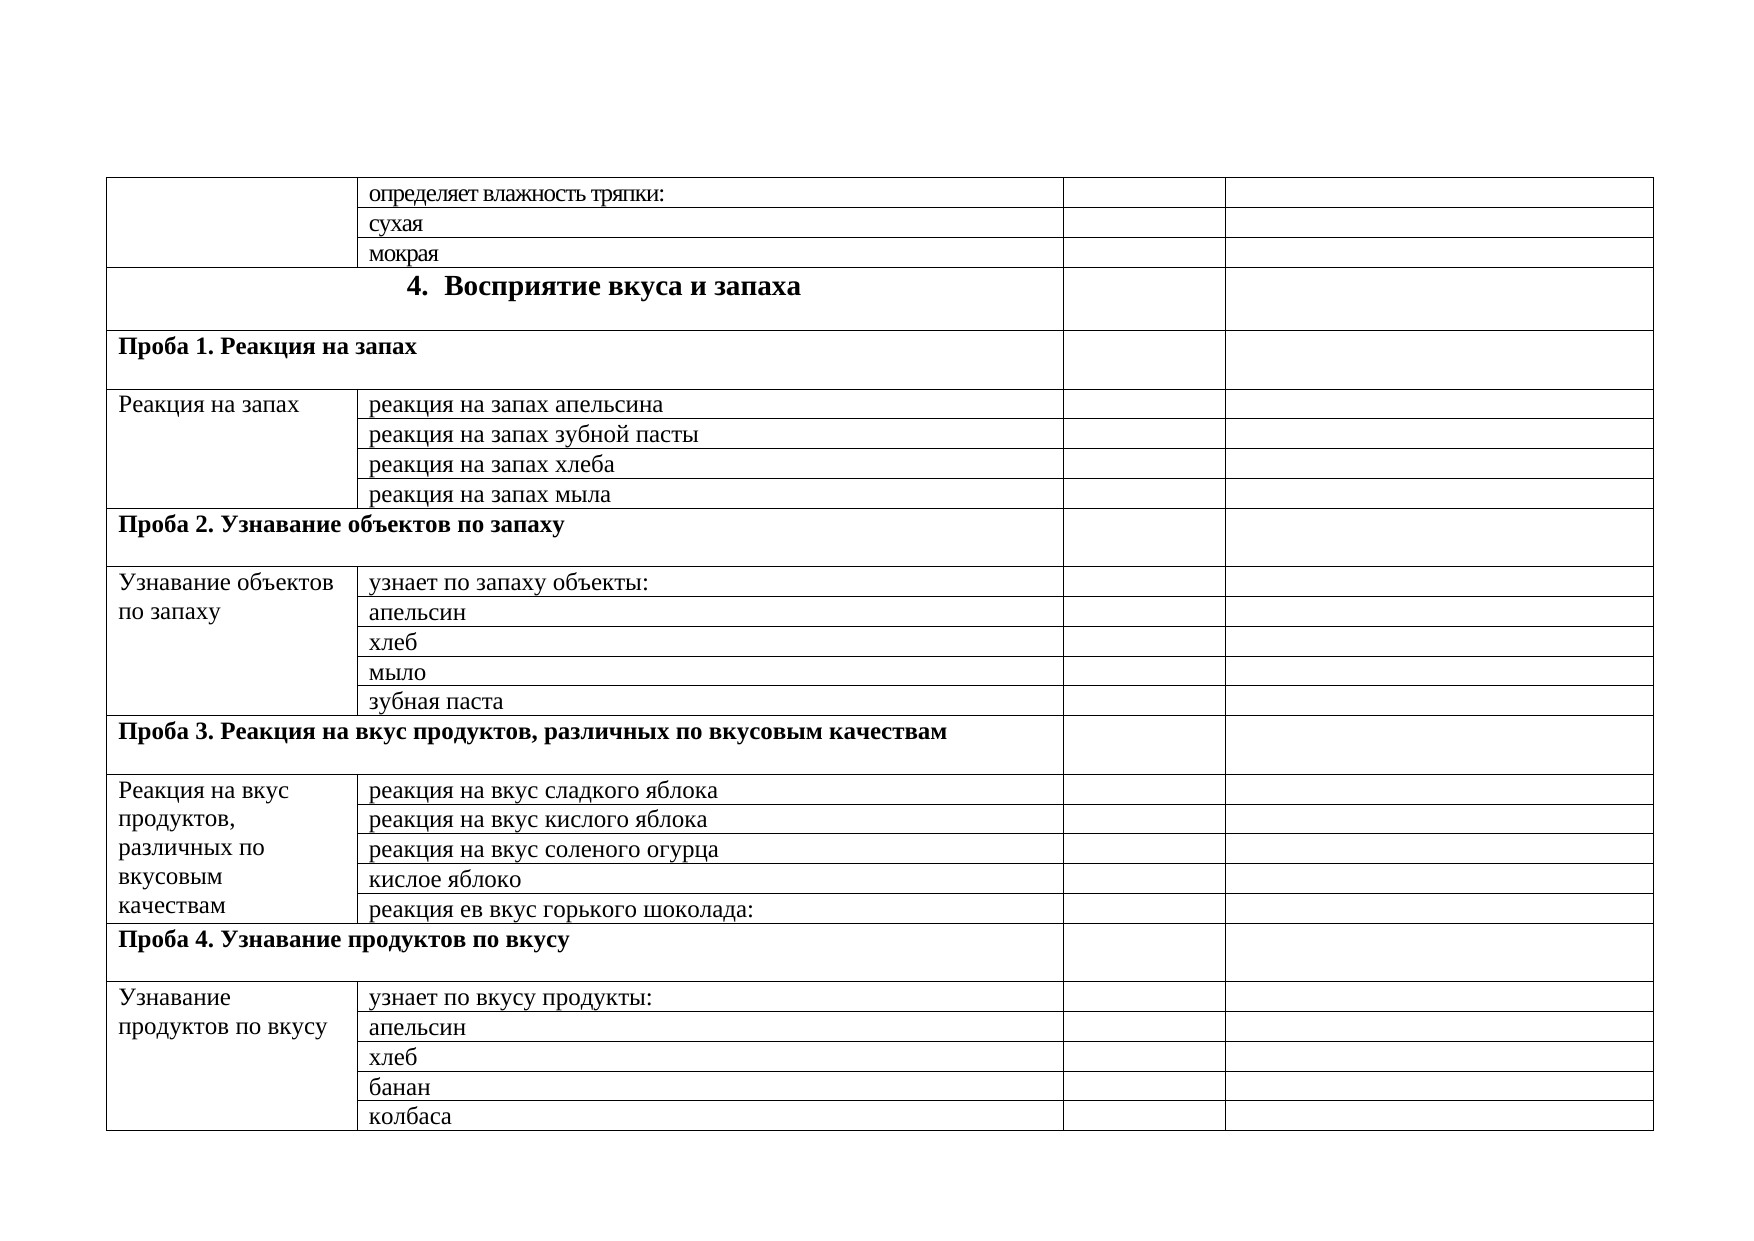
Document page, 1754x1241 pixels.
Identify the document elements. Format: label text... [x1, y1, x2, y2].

table_cell определяет влажность тряпки: [358, 178, 1063, 207]
table_cell [1064, 894, 1225, 923]
table_cell [1064, 864, 1225, 893]
table_cell [1226, 716, 1653, 774]
table_cell [1226, 657, 1653, 685]
table_cell [1064, 268, 1225, 330]
table_cell [1226, 1012, 1653, 1041]
table_cell [1064, 567, 1225, 596]
table_cell [1064, 1012, 1225, 1041]
table_cell [1226, 479, 1653, 508]
table_cell кислое яблоко [358, 864, 1063, 893]
table_cell банан [358, 1072, 1063, 1100]
table_cell [1226, 982, 1653, 1011]
table_cell [1226, 1042, 1653, 1071]
table_cell [1226, 834, 1653, 863]
table_cell [1064, 479, 1225, 508]
table_cell реакция на вкус кислого яблока [358, 805, 1063, 833]
table_cell [1064, 449, 1225, 478]
table_cell [1226, 208, 1653, 237]
table_cell [1064, 686, 1225, 715]
table_cell [1064, 775, 1225, 803]
table_cell [1064, 657, 1225, 685]
table_cell реакция на запах апельсина [358, 390, 1063, 418]
table_cell Реакция на запах [107, 390, 357, 508]
table_cell хлеб [358, 1042, 1063, 1071]
table_cell [1226, 449, 1653, 478]
table_cell [1064, 1042, 1225, 1071]
table_cell реакция ев вкус горького шоколада: [358, 894, 1063, 923]
table_cell [1226, 268, 1653, 330]
table_cell [1226, 178, 1653, 207]
table_cell [1226, 894, 1653, 923]
table_cell [1226, 419, 1653, 448]
table_cell [1226, 805, 1653, 833]
table_cell [1064, 627, 1225, 656]
table_cell [1064, 208, 1225, 237]
table_cell хлеб [358, 627, 1063, 656]
table_cell [1064, 238, 1225, 267]
table_cell [1226, 924, 1653, 981]
table_cell сухая [358, 208, 1063, 237]
table_cell [1226, 390, 1653, 418]
table_cell Узнавание продуктов по вкусу [107, 982, 357, 1130]
table_cell Проба 4. Узнавание продуктов по вкусу [107, 924, 1063, 981]
table_cell [1064, 924, 1225, 981]
table_cell апельсин [358, 1012, 1063, 1041]
table_cell [1226, 238, 1653, 267]
table_cell Восприятие вкуса и запаха [107, 268, 1063, 330]
table_cell узнает по запаху объекты: [358, 567, 1063, 596]
table_cell Реакция на вкус продуктов, различных по вкусовым качествам [107, 775, 357, 923]
table_cell реакция на запах мыла [358, 479, 1063, 508]
table_cell Проба 1. Реакция на запах [107, 331, 1063, 388]
table_cell [1064, 331, 1225, 388]
table_cell [1064, 716, 1225, 774]
table_cell [1064, 178, 1225, 207]
table_cell [1064, 597, 1225, 626]
table_cell реакция на вкус сладкого яблока [358, 775, 1063, 803]
table_cell [1226, 567, 1653, 596]
table_cell узнает по вкусу продукты: [358, 982, 1063, 1011]
table_cell Проба 3. Реакция на вкус продуктов, различных по вкусовым качествам [107, 716, 1063, 774]
table_cell [1226, 331, 1653, 388]
table_cell реакция на запах зубной пасты [358, 419, 1063, 448]
table_cell [1064, 509, 1225, 566]
table_cell [1226, 775, 1653, 803]
table_cell [1064, 1072, 1225, 1100]
table_cell [1064, 419, 1225, 448]
table_cell [1226, 686, 1653, 715]
table_cell реакция на запах хлеба [358, 449, 1063, 478]
table_cell [1226, 1072, 1653, 1100]
table_cell [1226, 1101, 1653, 1130]
table_cell [1226, 627, 1653, 656]
table_cell [1226, 509, 1653, 566]
table_cell Проба 2. Узнавание объектов по запаху [107, 509, 1063, 566]
table_cell [1064, 1101, 1225, 1130]
table_cell [1064, 805, 1225, 833]
table_cell [1226, 597, 1653, 626]
table_cell реакция на вкус соленого огурца [358, 834, 1063, 863]
table_cell [1064, 982, 1225, 1011]
table_cell мокрая [358, 238, 1063, 267]
table_cell [1064, 390, 1225, 418]
table_cell зубная паста [358, 686, 1063, 715]
table_cell апельсин [358, 597, 1063, 626]
table_cell [1226, 864, 1653, 893]
table_cell Узнавание объектов по запаху [107, 567, 357, 715]
table_cell колбаса [358, 1101, 1063, 1130]
table_cell мыло [358, 657, 1063, 685]
table_cell [1064, 834, 1225, 863]
